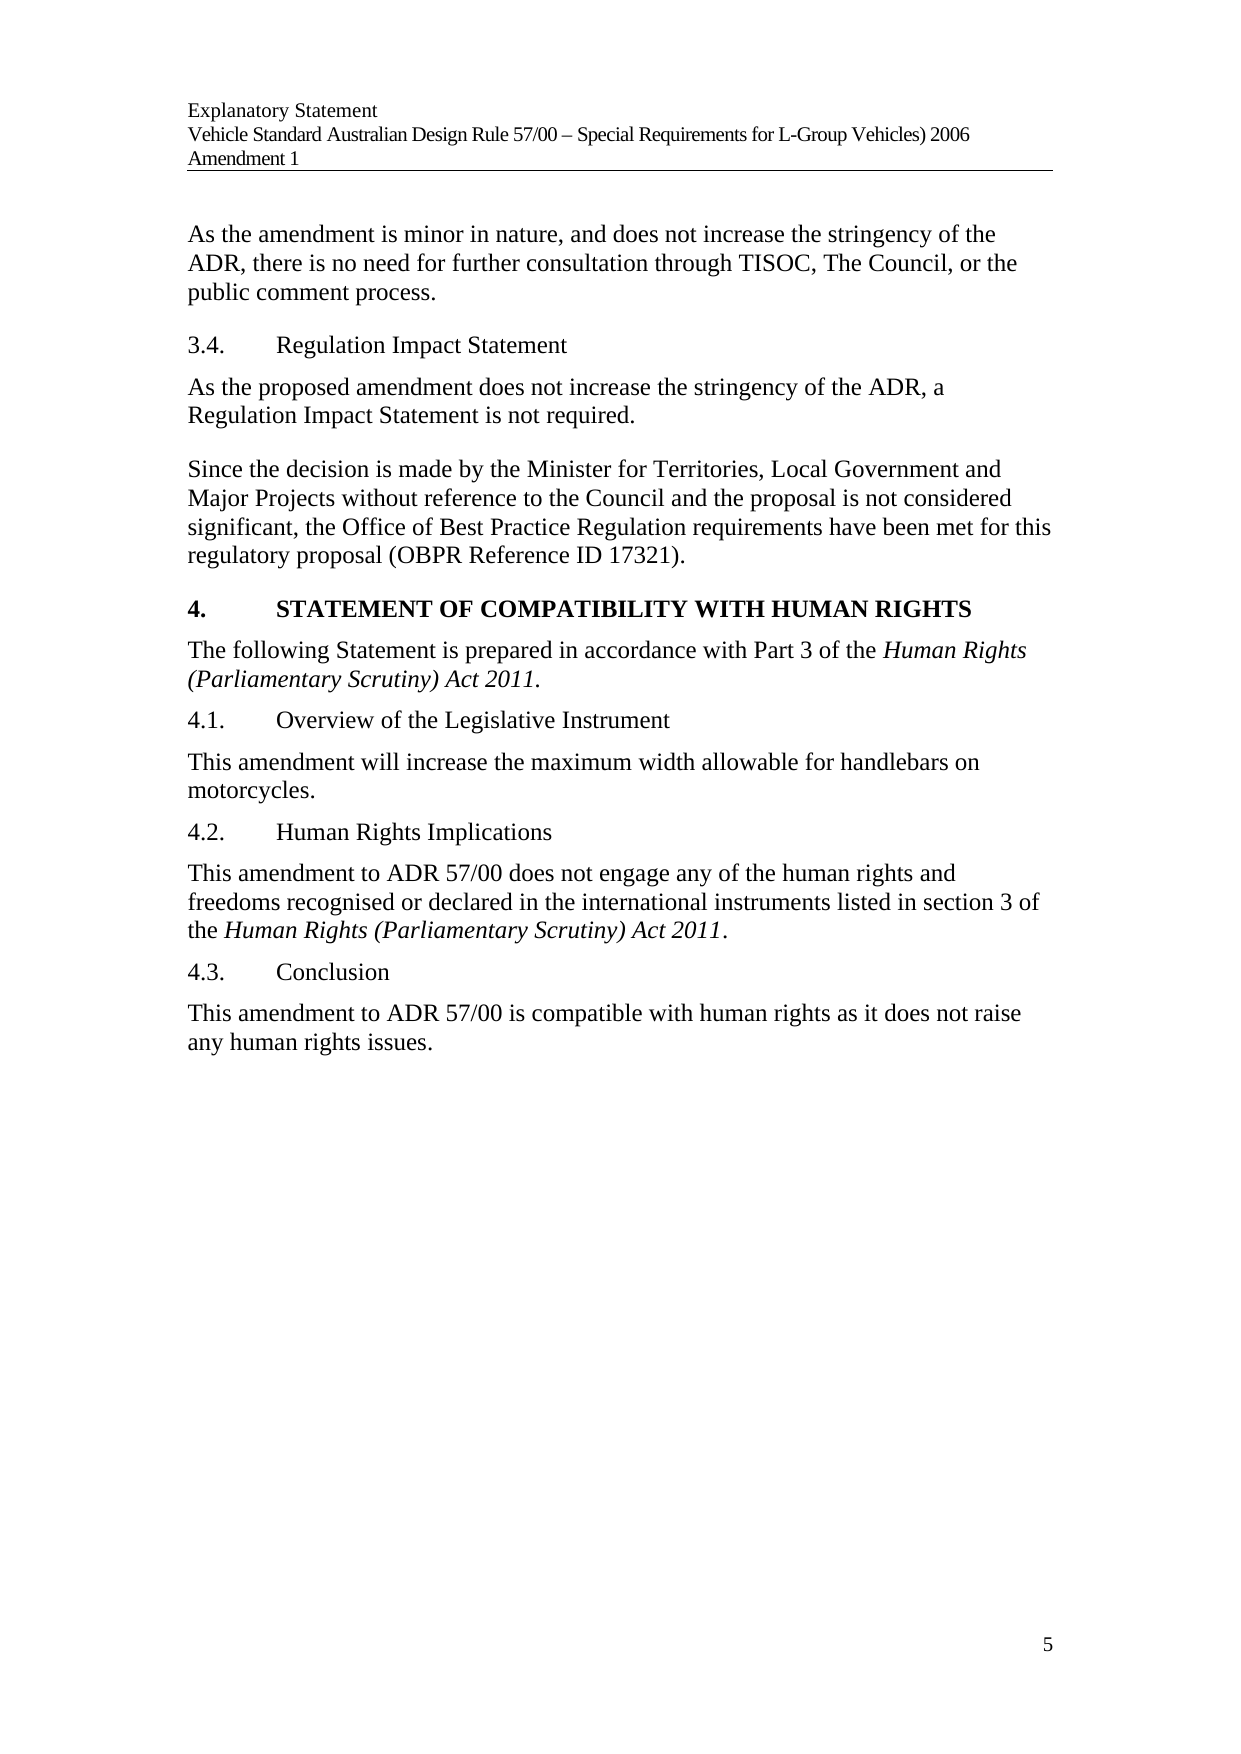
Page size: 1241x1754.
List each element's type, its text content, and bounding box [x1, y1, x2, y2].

text Since the decision is made by the Minister for Territories, Local Government and Major Projects without reference to the Council and the proposal is not considered significant, the Office of Best Practice Regulation requirements have been met for this regulatory proposal (OBPR Reference ID 17321). [187, 454, 1053, 569]
text This amendment to ADR 57/00 is compatible with human rights as it does not raise any human rights issues. [187, 998, 1053, 1056]
subtitle Regulation Impact Statement [187, 331, 1053, 359]
subtitle Human Rights Implications [187, 817, 1053, 846]
text This amendment to ADR 57/00 does not engage any of the human rights and freedoms recognised or declared in the international instruments listed in section 3 of the Human Rights (Parliamentary Scrutiny) Act 2011. [187, 858, 1053, 944]
text As the proposed amendment does not increase the stringency of the ADR, a Regulation Impact Statement is not required. [187, 372, 1053, 429]
subtitle Overview of the Legislative Instrument [187, 706, 1053, 734]
text This amendment will increase the maximum width allowable for handlebars on motorcycles. [187, 747, 1053, 804]
subtitle STATEMENT OF COMPATIBILITY WITH HUMAN RIGHTS [187, 594, 1053, 623]
text The following Statement is prepared in accordance with Part 3 of the Human Rights (Parliamentary Scrutiny) Act 2011. [187, 636, 1053, 693]
subtitle Conclusion [187, 957, 1053, 986]
text As the amendment is minor in nature, and does not increase the stringency of the ADR, there is no need for further consultation through TISOC, The Council, or the public comment process. [187, 219, 1053, 306]
